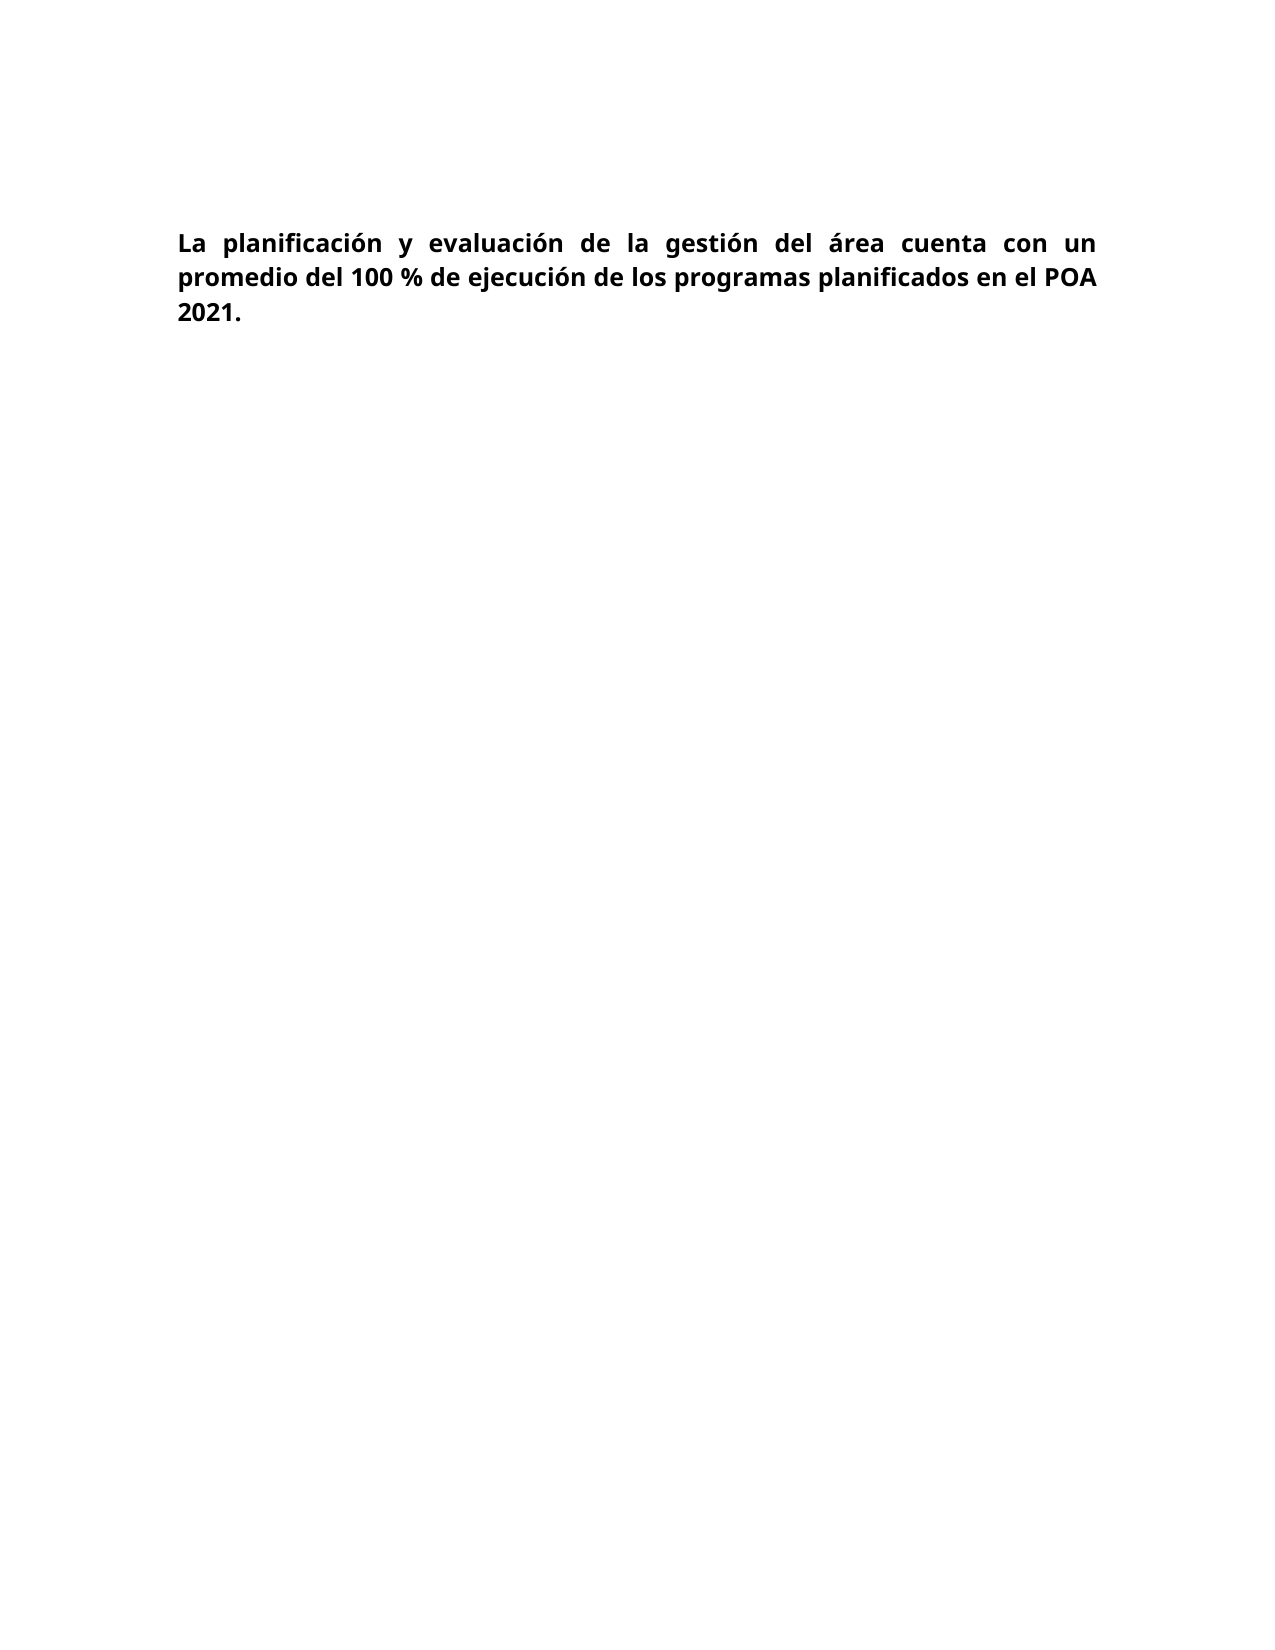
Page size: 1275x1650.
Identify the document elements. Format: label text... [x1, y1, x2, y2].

text La planificación y evaluación de la gestión del área cuenta con un promedio del 100 % de ejecución de los programas planificados en el POA 2021. [177, 226, 1098, 328]
